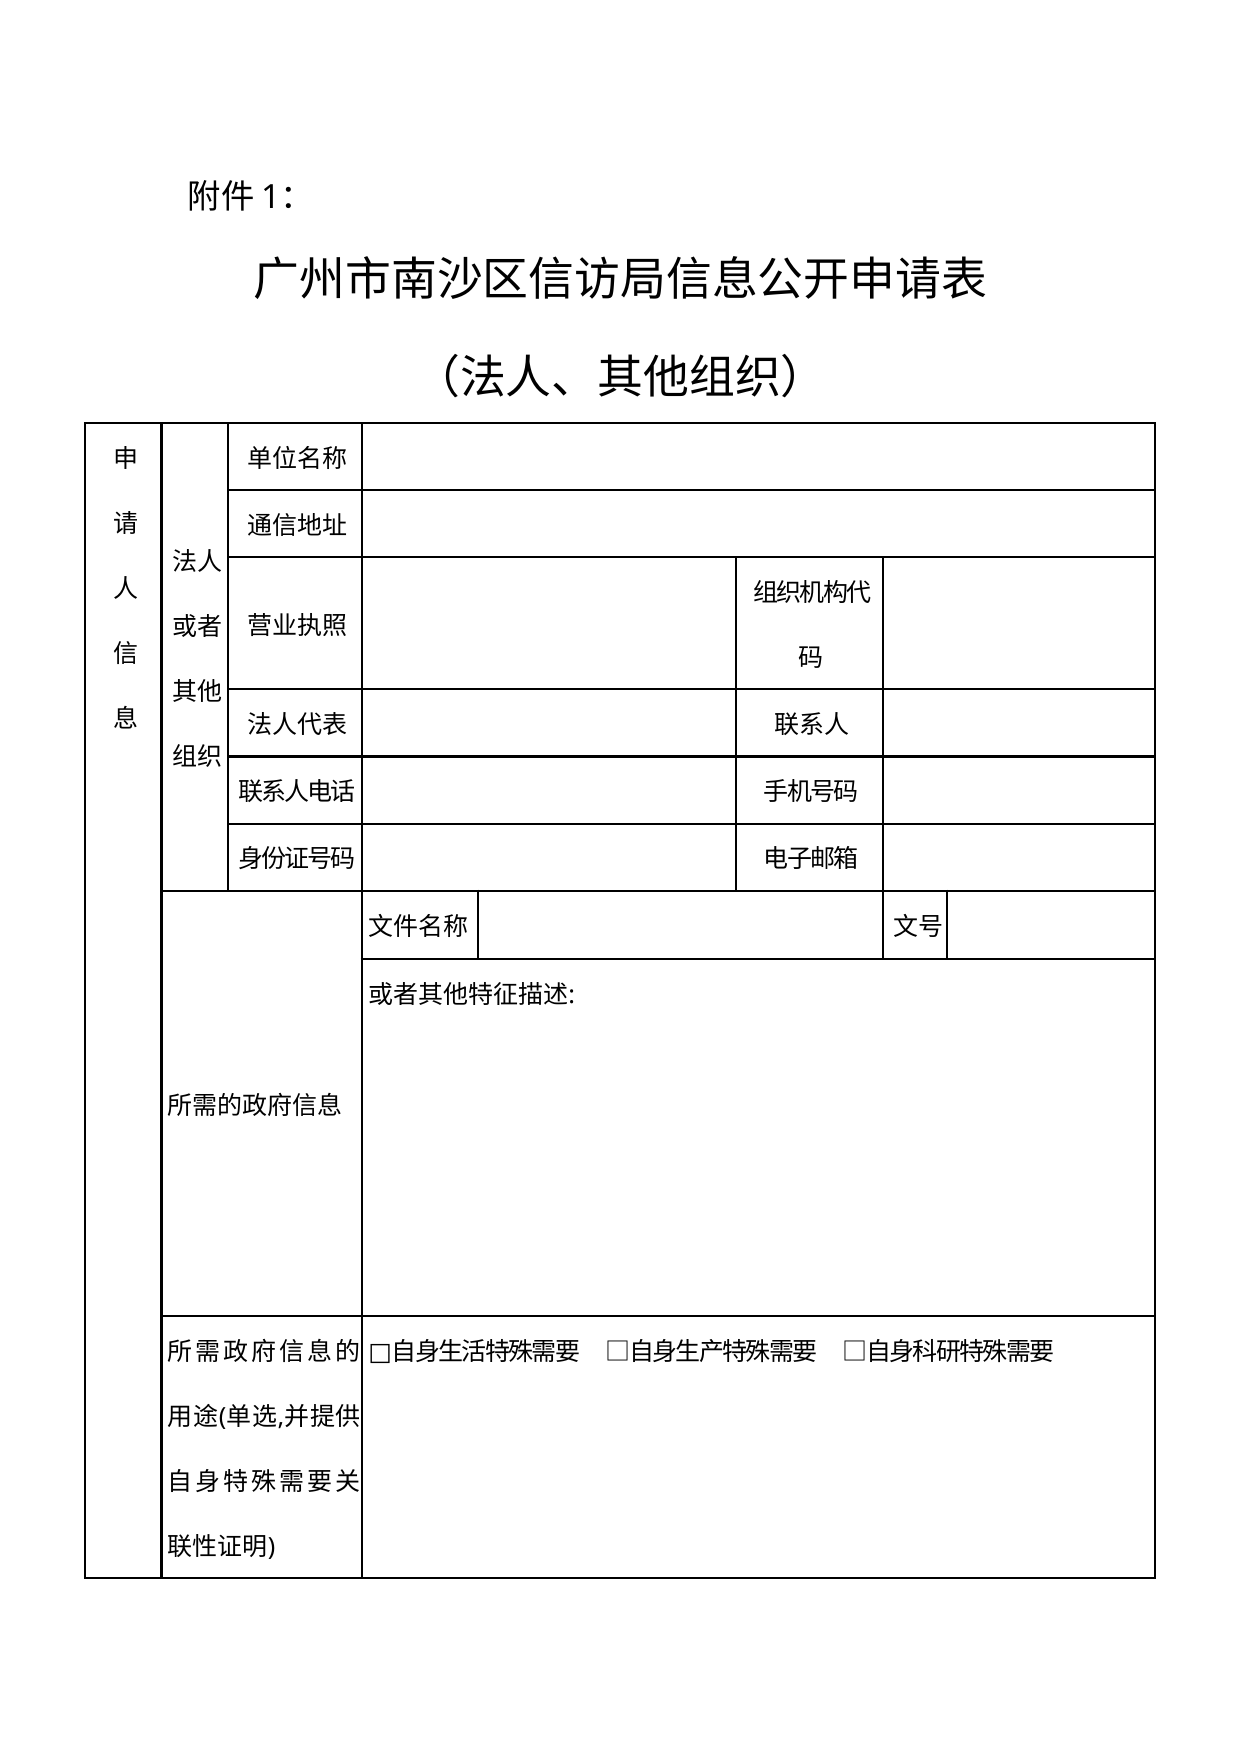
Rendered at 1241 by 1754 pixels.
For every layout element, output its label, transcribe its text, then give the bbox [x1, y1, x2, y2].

table_header [363, 424, 1154, 489]
table_header 申 请 人 信 息 [86, 424, 160, 1577]
table_cell [363, 491, 1154, 556]
table_cell [363, 558, 735, 688]
text 广州市南沙区信访局信息公开申请表 [187, 227, 1053, 324]
table_cell [363, 690, 735, 755]
table_cell 身份证号码 [229, 825, 361, 889]
table_cell 所需的政府信息 [163, 892, 361, 1315]
table_cell [884, 690, 1154, 755]
table_cell [363, 825, 735, 889]
table_cell [479, 892, 882, 958]
table_header 单位名称 [229, 424, 361, 489]
table_cell [884, 758, 1154, 822]
table_header 法人 或者 其他 组织 [163, 424, 227, 889]
table_cell 联系人电话 [229, 758, 361, 822]
table_cell [363, 758, 735, 822]
table_cell 或者其他特征描述: [363, 960, 1154, 1315]
table_cell 手机号码 [737, 758, 882, 822]
table_cell 联系人 [737, 690, 882, 755]
table_cell [948, 892, 1154, 958]
table_cell 所需政府信息的用途(单选,并提供自身特殊需要关联性证明) [163, 1317, 361, 1577]
text 附件1： [187, 162, 1053, 227]
table_cell 文件名称 [363, 892, 477, 958]
table_cell 文号 [884, 892, 946, 958]
table_cell 通信地址 [229, 491, 361, 556]
table_cell 电子邮箱 [737, 825, 882, 889]
table_cell □自身生活特殊需要 □自身生产特殊需要 □自身科研特殊需要 [363, 1317, 1154, 1577]
text （法人、其他组织） [187, 324, 1053, 422]
table_cell 营业执照 [229, 558, 361, 688]
table_cell [884, 558, 1154, 688]
table_cell 组织机构代码 [737, 558, 882, 688]
table_cell 法人代表 [229, 690, 361, 755]
table_cell [884, 825, 1154, 889]
